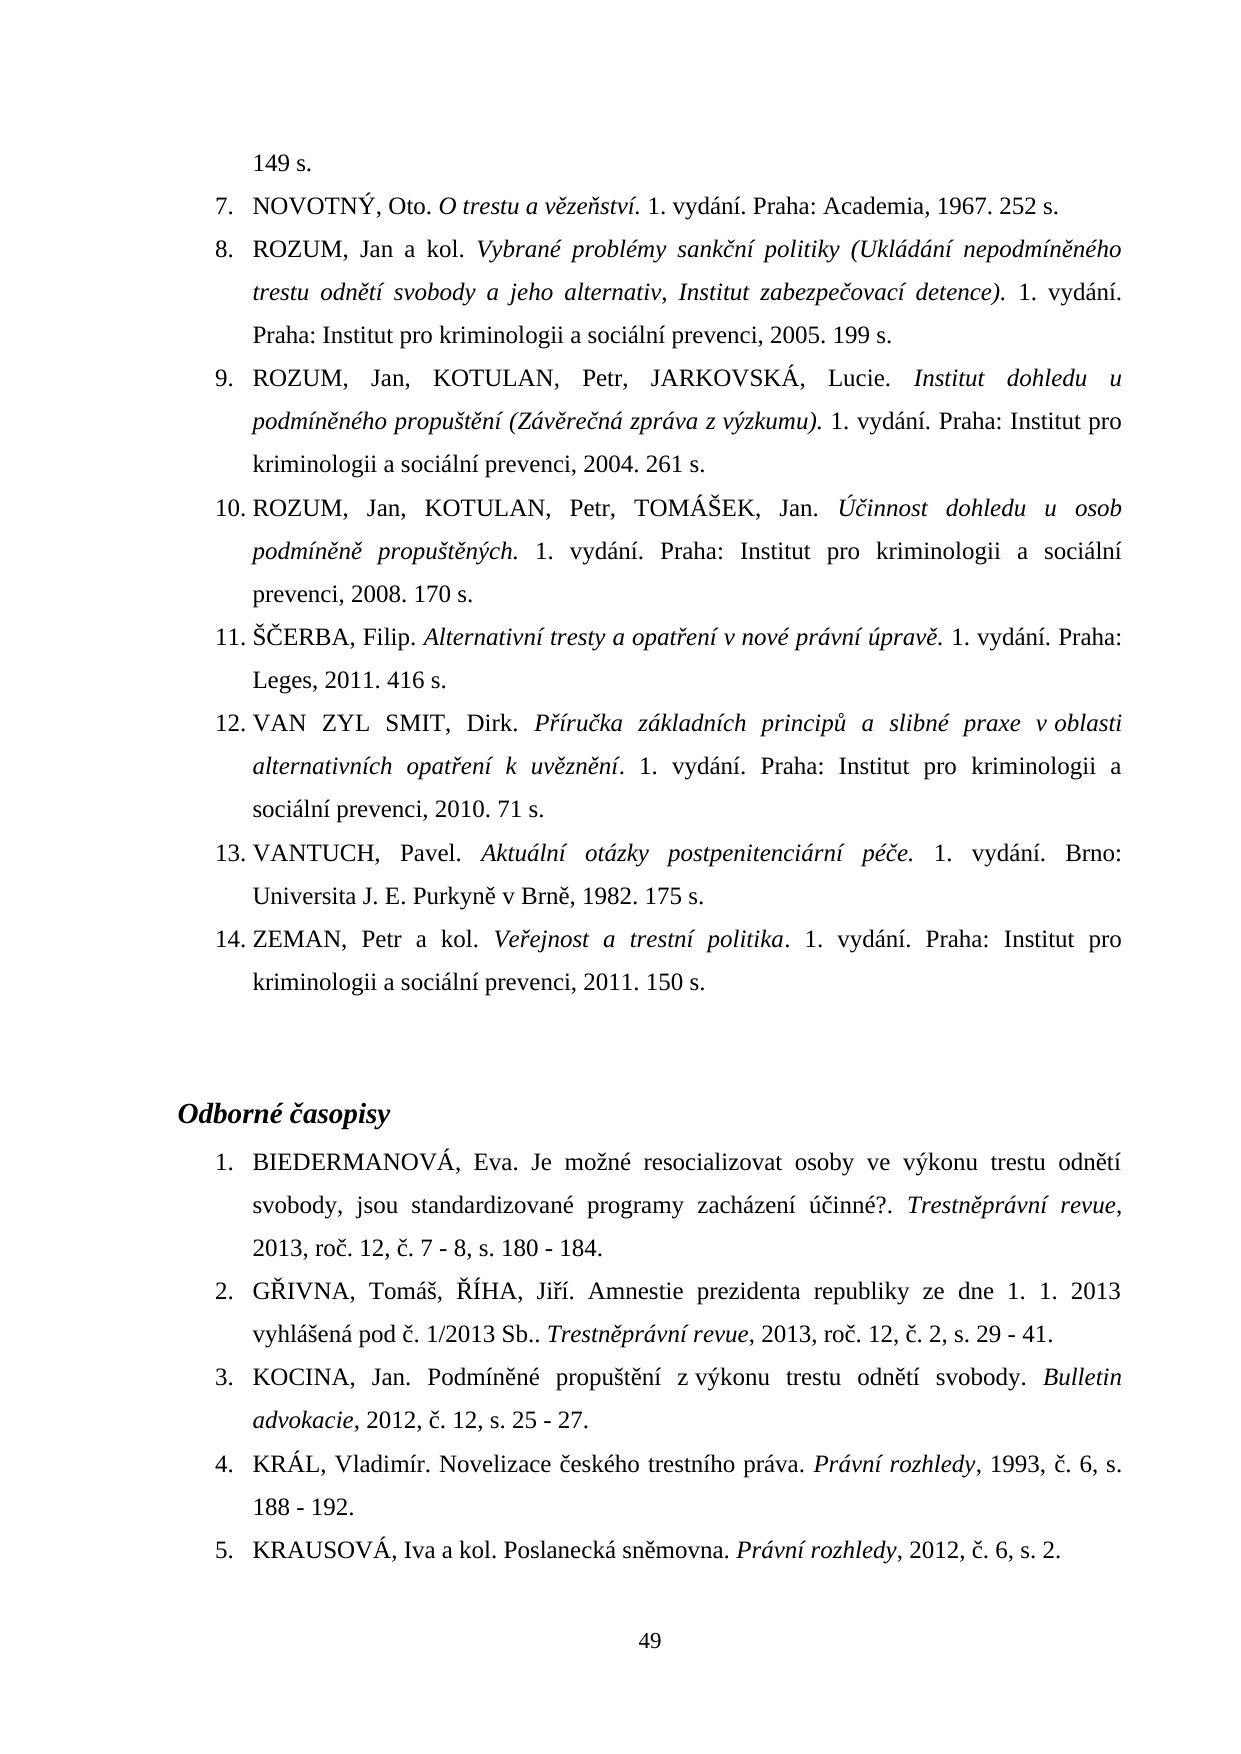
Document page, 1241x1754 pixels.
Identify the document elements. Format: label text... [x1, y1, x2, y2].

text Odborné časopisy [177, 1096, 1122, 1130]
list ROZUM, Jan, KOTULAN, Petr, JARKOVSKÁ, Lucie. Institut dohledu u podmíněného propuštění (Závěrečná zpráva z výzkumu). 1. vydání. Praha: Institut pro kriminologii a sociální prevenci, 2004. 261 s. [215, 363, 1122, 478]
list NOVOTNÝ, Oto. O trestu a vězeňství. 1. vydání. Praha: Academia, 1967. 252 s. [215, 191, 1122, 219]
list VAN ZYL SMIT, Dirk. Příručka základních principů a slibné praxe v oblasti alternativních opatření k uvěznění. 1. vydání. Praha: Institut pro kriminologii a sociální prevenci, 2010. 71 s. [215, 708, 1122, 823]
list ŠČERBA, Filip. Alternativní tresty a opatření v nové právní úpravě. 1. vydání. Praha: Leges, 2011. 416 s. [215, 622, 1122, 694]
list KRÁL, Vladimír. Novelizace českého trestního práva. Právní rozhledy, 1993, č. 6, s. 188 - 192. [215, 1449, 1122, 1521]
list VANTUCH, Pavel. Aktuální otázky postpenitenciární péče. 1. vydání. Brno: Universita J. E. Purkyně v Brně, 1982. 175 s. [215, 838, 1122, 909]
list BIEDERMANOVÁ, Eva. Je možné resocializovat osoby ve výkonu trestu odnětí svobody, jsou standardizované programy zacházení účinné?. Trestněprávní revue, 2013, roč. 12, č. 7 - 8, s. 180 - 184. [215, 1147, 1122, 1262]
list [215, 148, 1122, 176]
list ROZUM, Jan, KOTULAN, Petr, TOMÁŠEK, Jan. Účinnost dohledu u osob podmíněně propuštěných. 1. vydání. Praha: Institut pro kriminologii a sociální prevenci, 2008. 170 s. [215, 493, 1122, 608]
list ZEMAN, Petr a kol. Veřejnost a trestní politika. 1. vydání. Praha: Institut pro kriminologii a sociální prevenci, 2011. 150 s. [215, 924, 1122, 996]
list GŘIVNA, Tomáš, ŘÍHA, Jiří. Amnestie prezidenta republiky ze dne 1. 1. 2013 vyhlášená pod č. 1/2013 Sb.. Trestněprávní revue, 2013, roč. 12, č. 2, s. 29 - 41. [215, 1276, 1122, 1348]
list ROZUM, Jan a kol. Vybrané problémy sankční politiky (Ukládání nepodmíněného trestu odnětí svobody a jeho alternativ, Institut zabezpečovací detence). 1. vydání. Praha: Institut pro kriminologii a sociální prevenci, 2005. 199 s. [215, 234, 1122, 349]
list KOCINA, Jan. Podmíněné propuštění z výkonu trestu odnětí svobody. Bulletin advokacie, 2012, č. 12, s. 25 - 27. [215, 1362, 1122, 1434]
list KRAUSOVÁ, Iva a kol. Poslanecká sněmovna. Právní rozhledy, 2012, č. 6, s. 2. [215, 1535, 1122, 1564]
